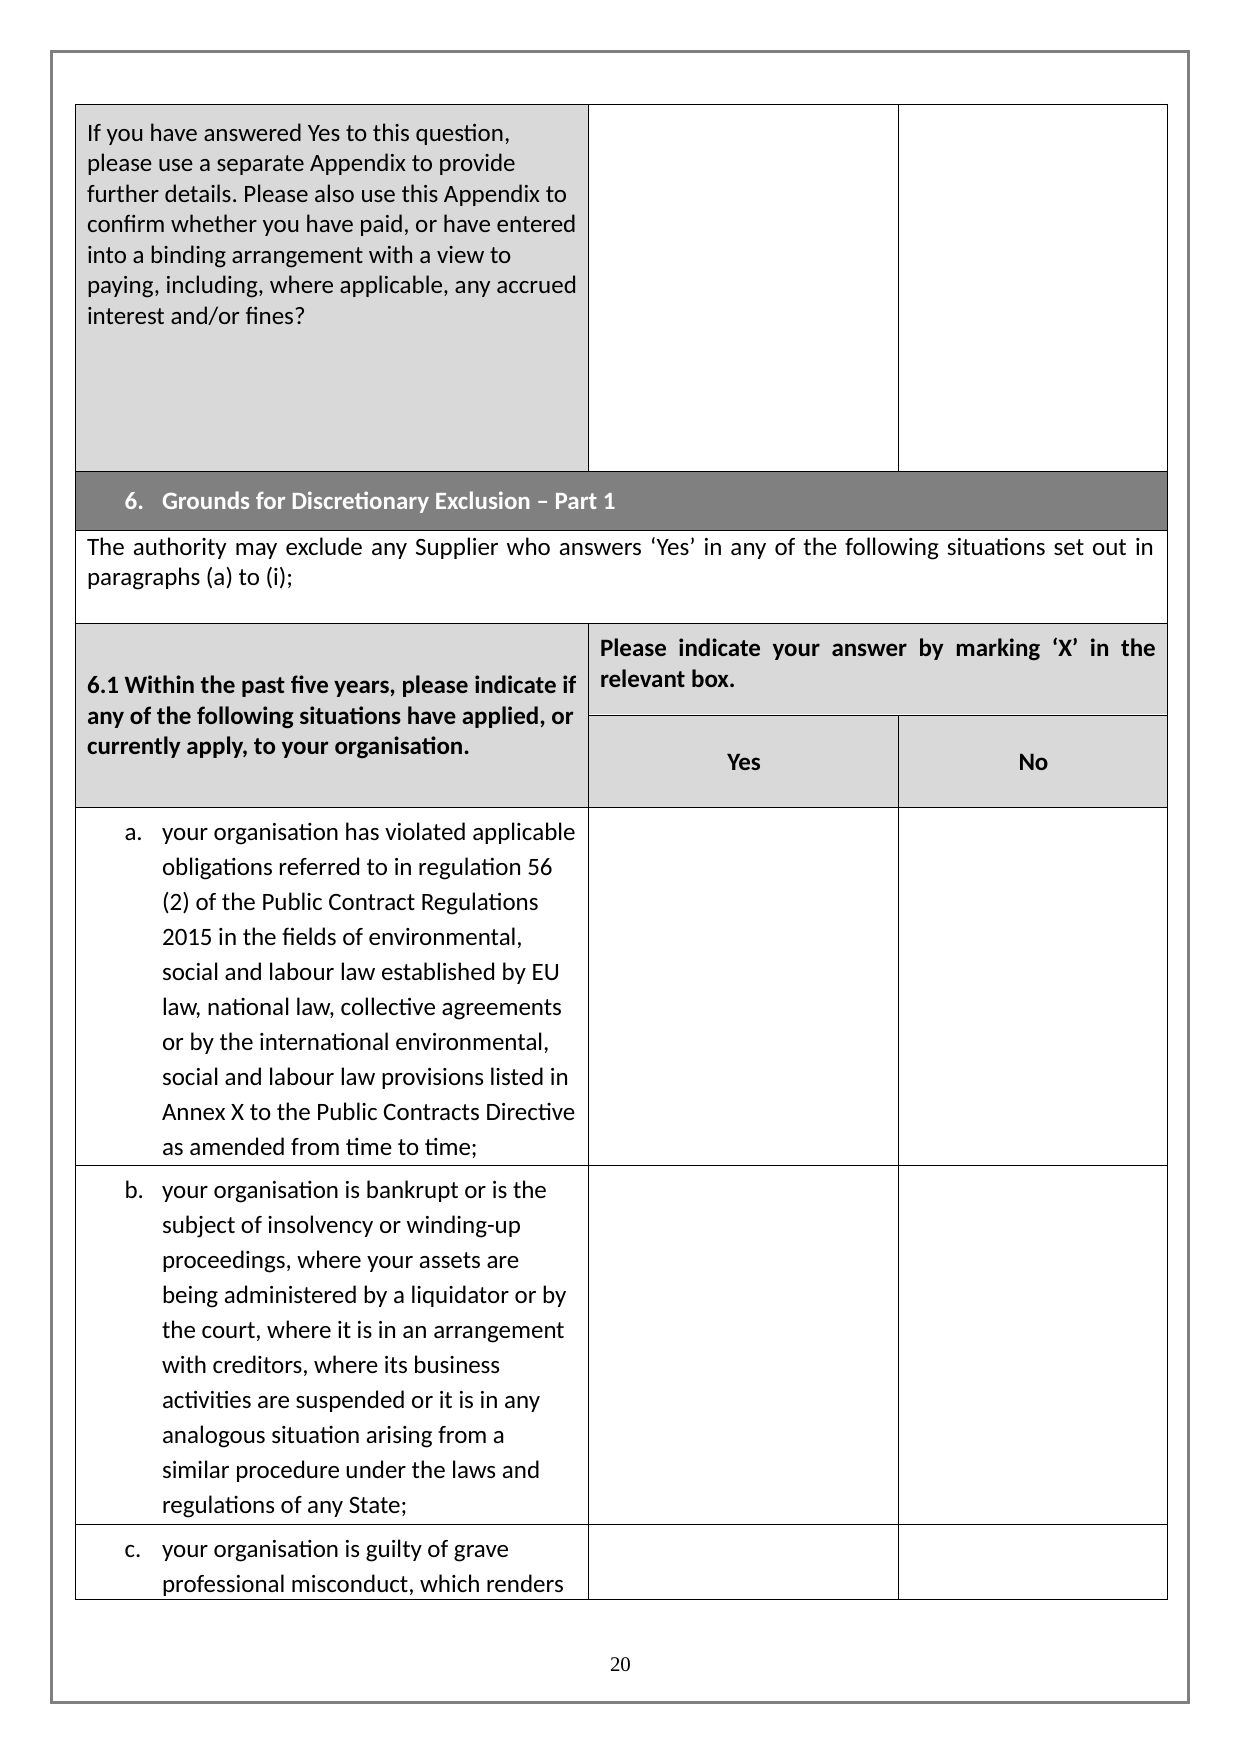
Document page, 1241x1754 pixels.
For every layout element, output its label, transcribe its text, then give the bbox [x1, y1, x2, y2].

table_cell [899, 1166, 1167, 1524]
table_cell [589, 1525, 898, 1598]
table_cell No [899, 716, 1167, 807]
table_cell 6.1 Within the past five years, please indicate if any of the following situations have applied, or currently apply, to your organisation. [76, 624, 588, 807]
table_cell your organisation has violated applicable obligations referred to in regulation 56 (2) of the Public Contract Regulations 2015 in the fields of environmental, social and labour law established by EU law, national law, collective agreements or by the international environmental, social and labour law provisions listed in Annex X to the Public Contracts Directive as amended from time to time; [76, 808, 588, 1165]
table_cell Please indicate your answer by marking ‘X’ in the relevant box. [589, 624, 1167, 714]
table_cell [589, 1166, 898, 1524]
table_cell [899, 1525, 1167, 1598]
table_cell [899, 105, 1167, 471]
table_cell Grounds for Discretionary Exclusion – Part 1 [76, 472, 1167, 530]
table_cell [76, 1525, 588, 1598]
table_cell [589, 808, 898, 1165]
table_cell [899, 808, 1167, 1165]
table_cell The authority may exclude any Supplier who answers ‘Yes’ in any of the following situations set out in paragraphs (a) to (i); [76, 531, 1167, 622]
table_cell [76, 105, 588, 471]
table_cell [589, 105, 898, 471]
table_cell your organisation is bankrupt or is the subject of insolvency or winding-up proceedings, where your assets are being administered by a liquidator or by the court, where it is in an arrangement with creditors, where its business activities are suspended or it is in any analogous situation arising from a similar procedure under the laws and regulations of any State; [76, 1166, 588, 1524]
table_cell Yes [589, 716, 898, 807]
